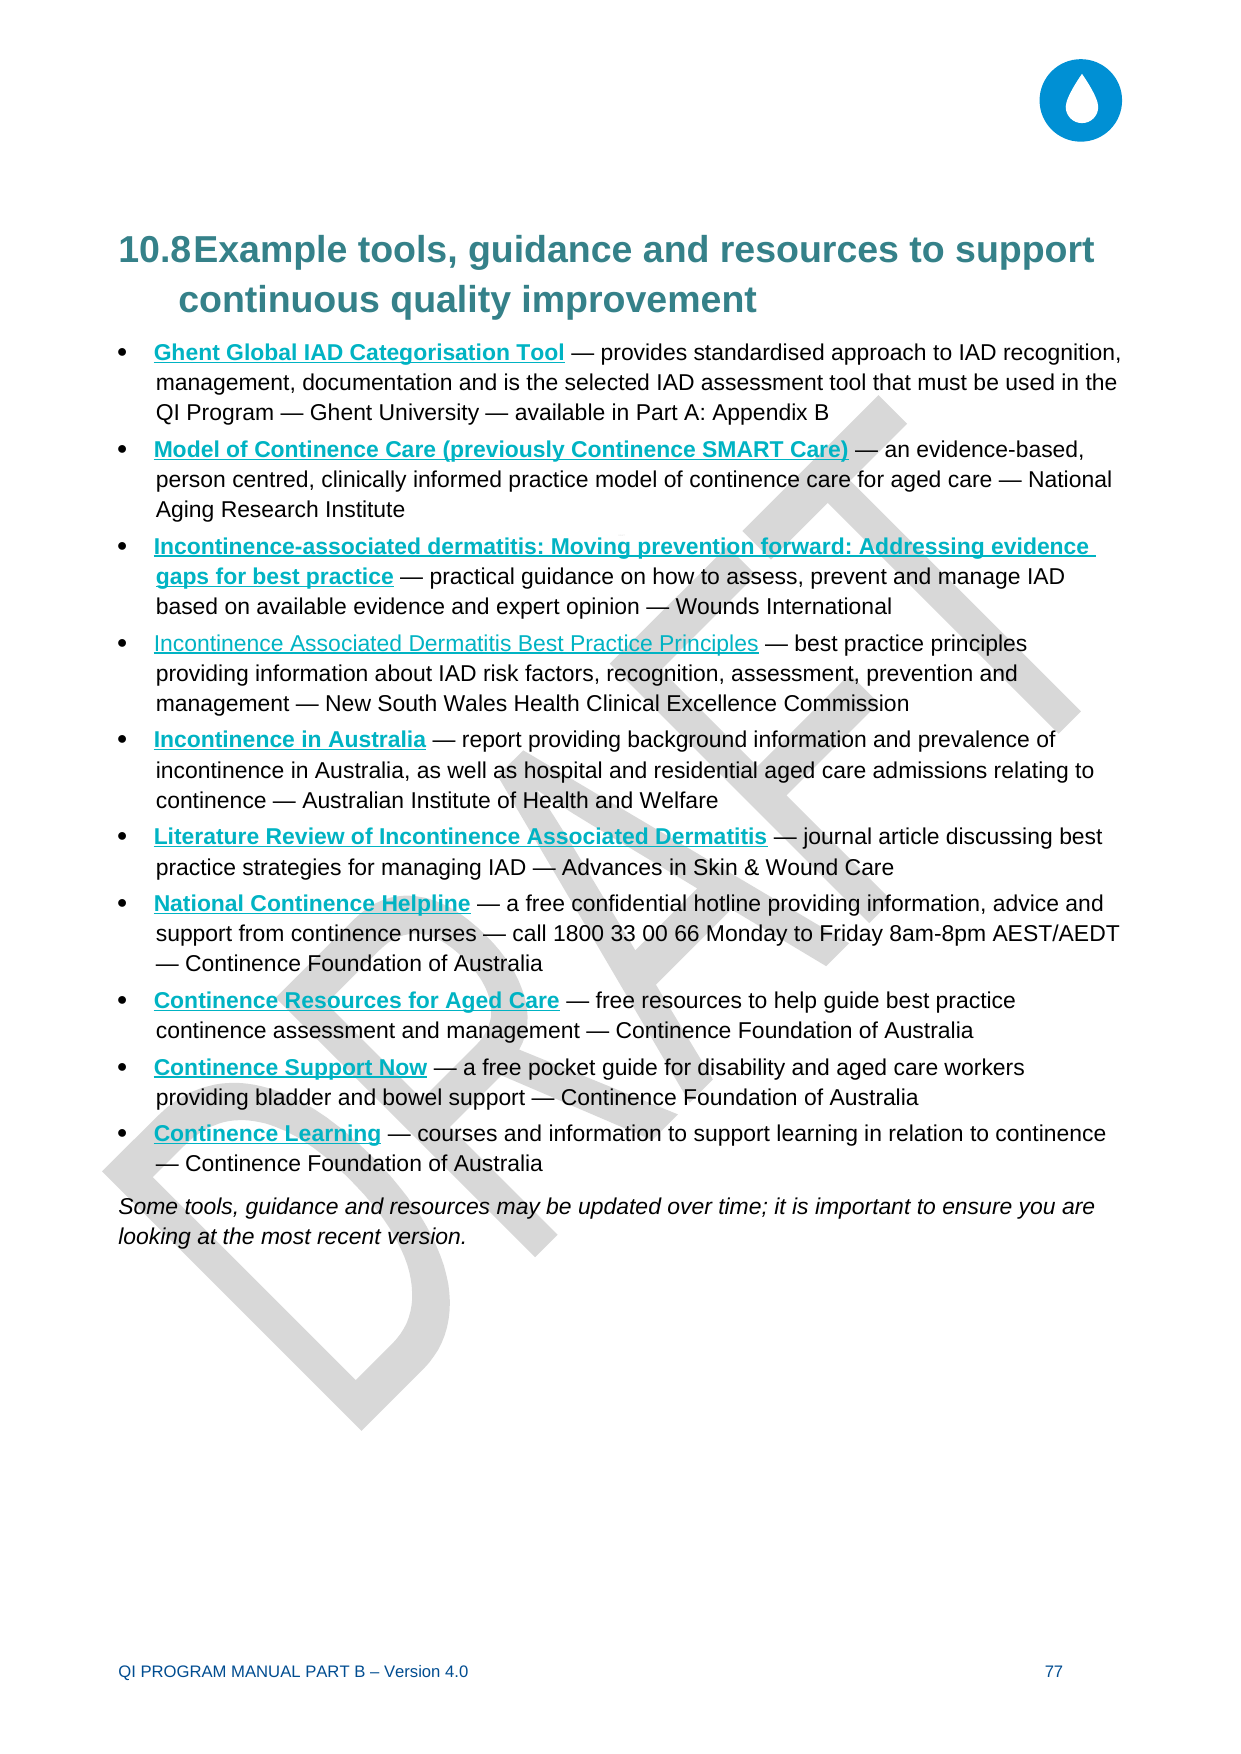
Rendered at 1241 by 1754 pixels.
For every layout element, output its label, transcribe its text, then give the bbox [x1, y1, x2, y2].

list Continence Support Now — a free pocket guide for disability and aged care workers providing bladder and bowel support — Continence Foundation of Australia [118, 1053, 1122, 1110]
list Ghent Global IAD Categorisation Tool — provides standardised approach to IAD recognition, management, documentation and is the selected IAD assessment tool that must be used in the QI Program — Ghent University — available in Part A: Appendix B [118, 339, 1122, 426]
list Model of Continence Care (previously Continence SMART Care) — an evidence-based, person centred, clinically informed practice model of continence care for aged care — National Aging Research Institute [118, 436, 1122, 522]
list Literature Review of Incontinence Associated Dermatitis — journal article discussing best practice strategies for managing IAD — Advances in Skin & Wound Care [118, 823, 1122, 880]
list Continence Resources for Aged Care — free resources to help guide best practice continence assessment and management — Continence Foundation of Australia [118, 987, 1122, 1043]
list Incontinence-associated dermatitis: Moving prevention forward: Addressing evidence gaps for best practice — practical guidance on how to assess, prevent and manage IAD based on available evidence and expert opinion — Wounds International [118, 533, 1122, 619]
list Incontinence in Australia — report providing background information and prevalence of incontinence in Australia, as well as hospital and residential aged care admissions relating to continence — Australian Institute of Health and Welfare [118, 726, 1122, 813]
list National Continence Helpline — a free confidential hotline providing information, advice and support from continence nurses — call 1800 33 00 66 Monday to Friday 8am-8pm AEST/AEDT— Continence Foundation of Australia [118, 890, 1122, 977]
list Incontinence Associated Dermatitis Best Practice Principles — best practice principles providing information about IAD risk factors, recognition, assessment, prevention and management — New South Wales Health Clinical Excellence Commission [118, 629, 1122, 716]
subtitle Example tools, guidance and resources to support continuous quality improvement [118, 227, 1122, 320]
list Continence Learning — courses and information to support learning in relation to continence — Continence Foundation of Australia [118, 1120, 1122, 1177]
text Some tools, guidance and resources may be updated over time; it is important to ensure you are looking at the most recent version. [118, 1193, 1122, 1249]
